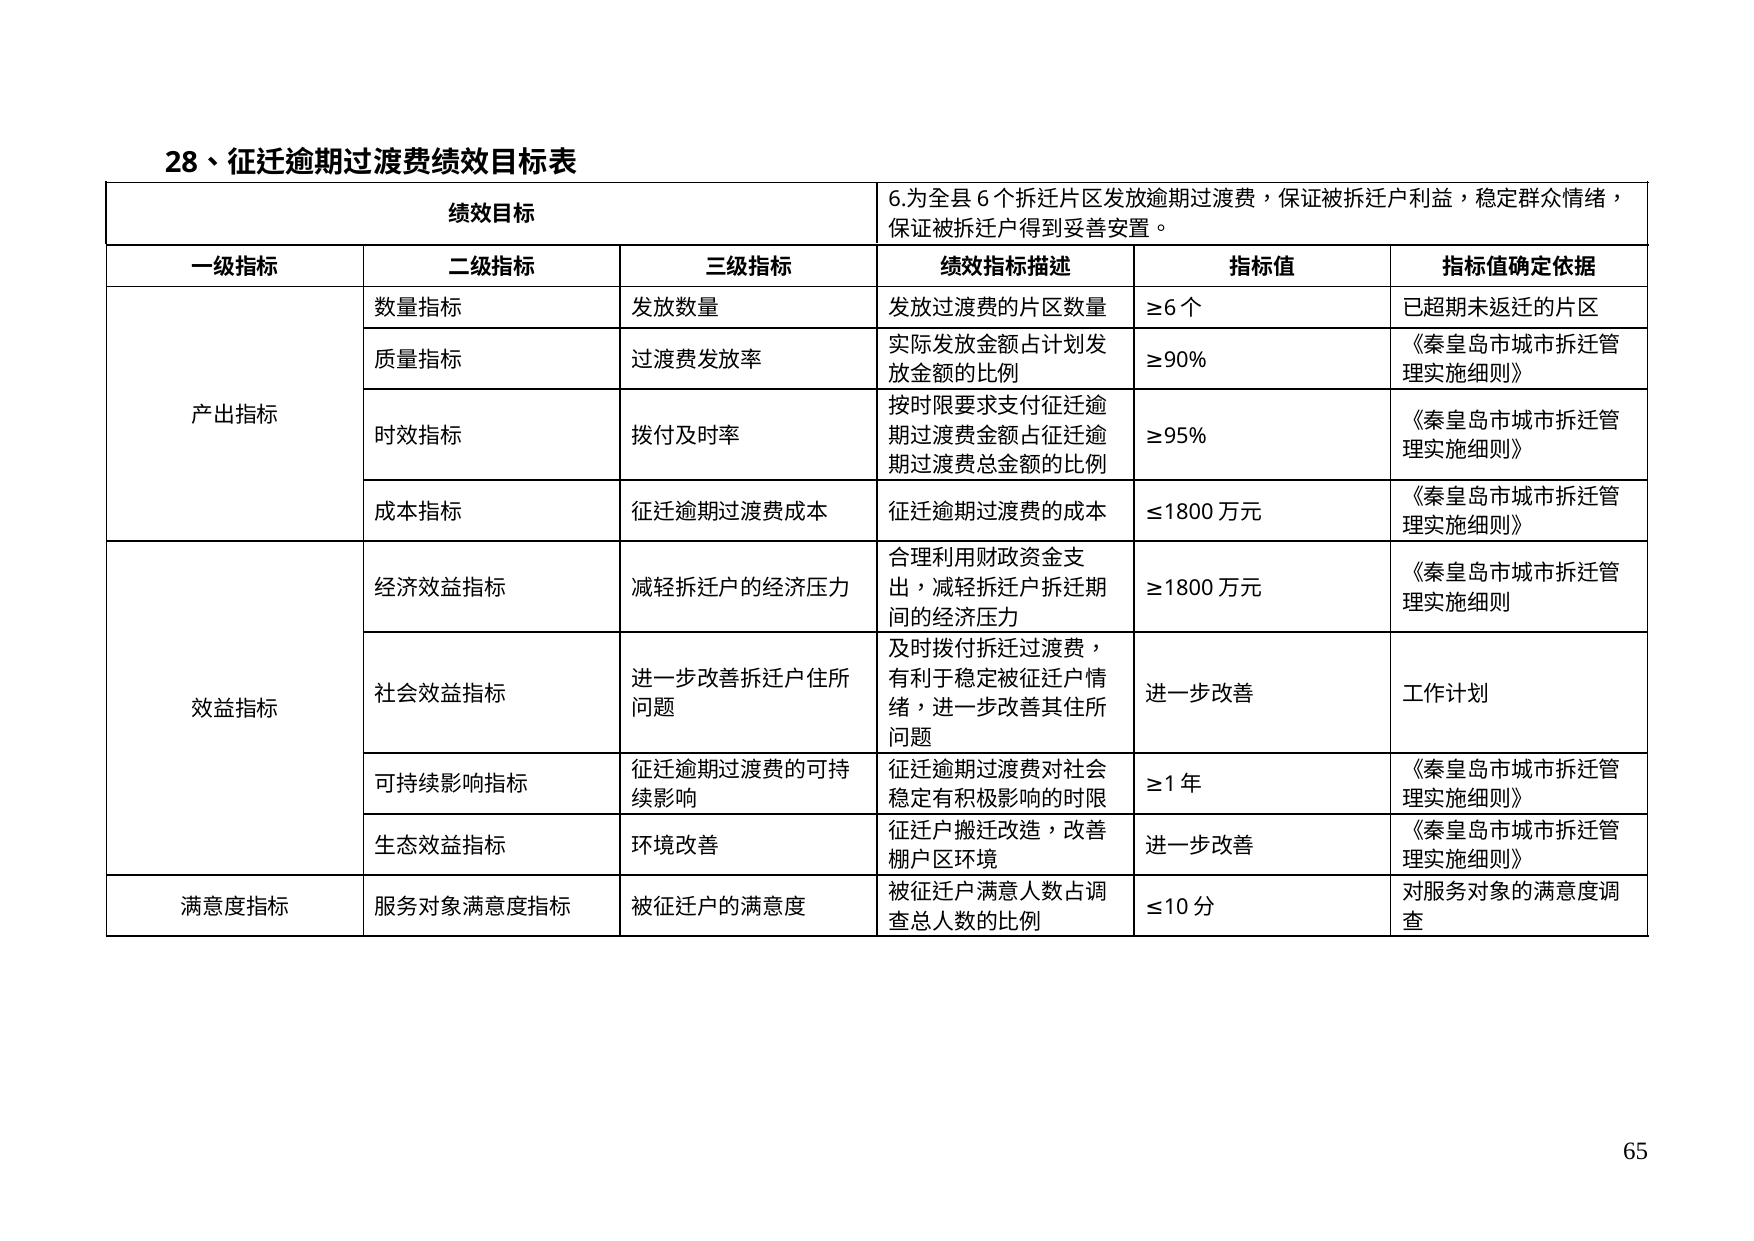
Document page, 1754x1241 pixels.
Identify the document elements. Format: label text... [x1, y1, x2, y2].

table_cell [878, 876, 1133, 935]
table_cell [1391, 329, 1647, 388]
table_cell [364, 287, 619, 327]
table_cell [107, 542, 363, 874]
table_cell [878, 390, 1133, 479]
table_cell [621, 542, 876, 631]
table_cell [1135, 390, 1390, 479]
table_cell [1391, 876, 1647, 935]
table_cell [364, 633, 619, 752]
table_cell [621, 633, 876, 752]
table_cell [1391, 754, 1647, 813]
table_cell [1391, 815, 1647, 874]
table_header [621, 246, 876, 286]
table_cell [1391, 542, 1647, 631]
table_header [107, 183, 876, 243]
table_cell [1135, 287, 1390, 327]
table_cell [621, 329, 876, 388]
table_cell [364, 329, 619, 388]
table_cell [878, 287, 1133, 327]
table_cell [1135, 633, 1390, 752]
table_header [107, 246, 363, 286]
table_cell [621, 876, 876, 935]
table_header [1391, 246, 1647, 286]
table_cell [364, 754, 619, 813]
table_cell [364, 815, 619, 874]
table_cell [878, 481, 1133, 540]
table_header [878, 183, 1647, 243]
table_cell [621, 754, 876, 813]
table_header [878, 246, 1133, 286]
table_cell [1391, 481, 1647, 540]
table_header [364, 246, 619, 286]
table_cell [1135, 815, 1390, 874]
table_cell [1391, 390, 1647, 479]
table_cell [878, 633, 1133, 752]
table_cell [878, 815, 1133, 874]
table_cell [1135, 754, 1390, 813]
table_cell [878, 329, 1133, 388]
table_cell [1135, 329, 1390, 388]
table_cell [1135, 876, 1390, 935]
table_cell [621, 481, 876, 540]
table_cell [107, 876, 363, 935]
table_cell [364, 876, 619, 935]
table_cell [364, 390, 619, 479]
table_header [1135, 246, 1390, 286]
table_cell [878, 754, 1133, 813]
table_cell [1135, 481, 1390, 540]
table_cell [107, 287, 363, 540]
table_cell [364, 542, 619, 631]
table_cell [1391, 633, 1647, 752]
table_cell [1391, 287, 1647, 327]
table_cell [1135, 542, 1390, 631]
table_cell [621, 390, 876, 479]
text 28、征迁逾期过渡费绩效目标表 [106, 142, 1648, 181]
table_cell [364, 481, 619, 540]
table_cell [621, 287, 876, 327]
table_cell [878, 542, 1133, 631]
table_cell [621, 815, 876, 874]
